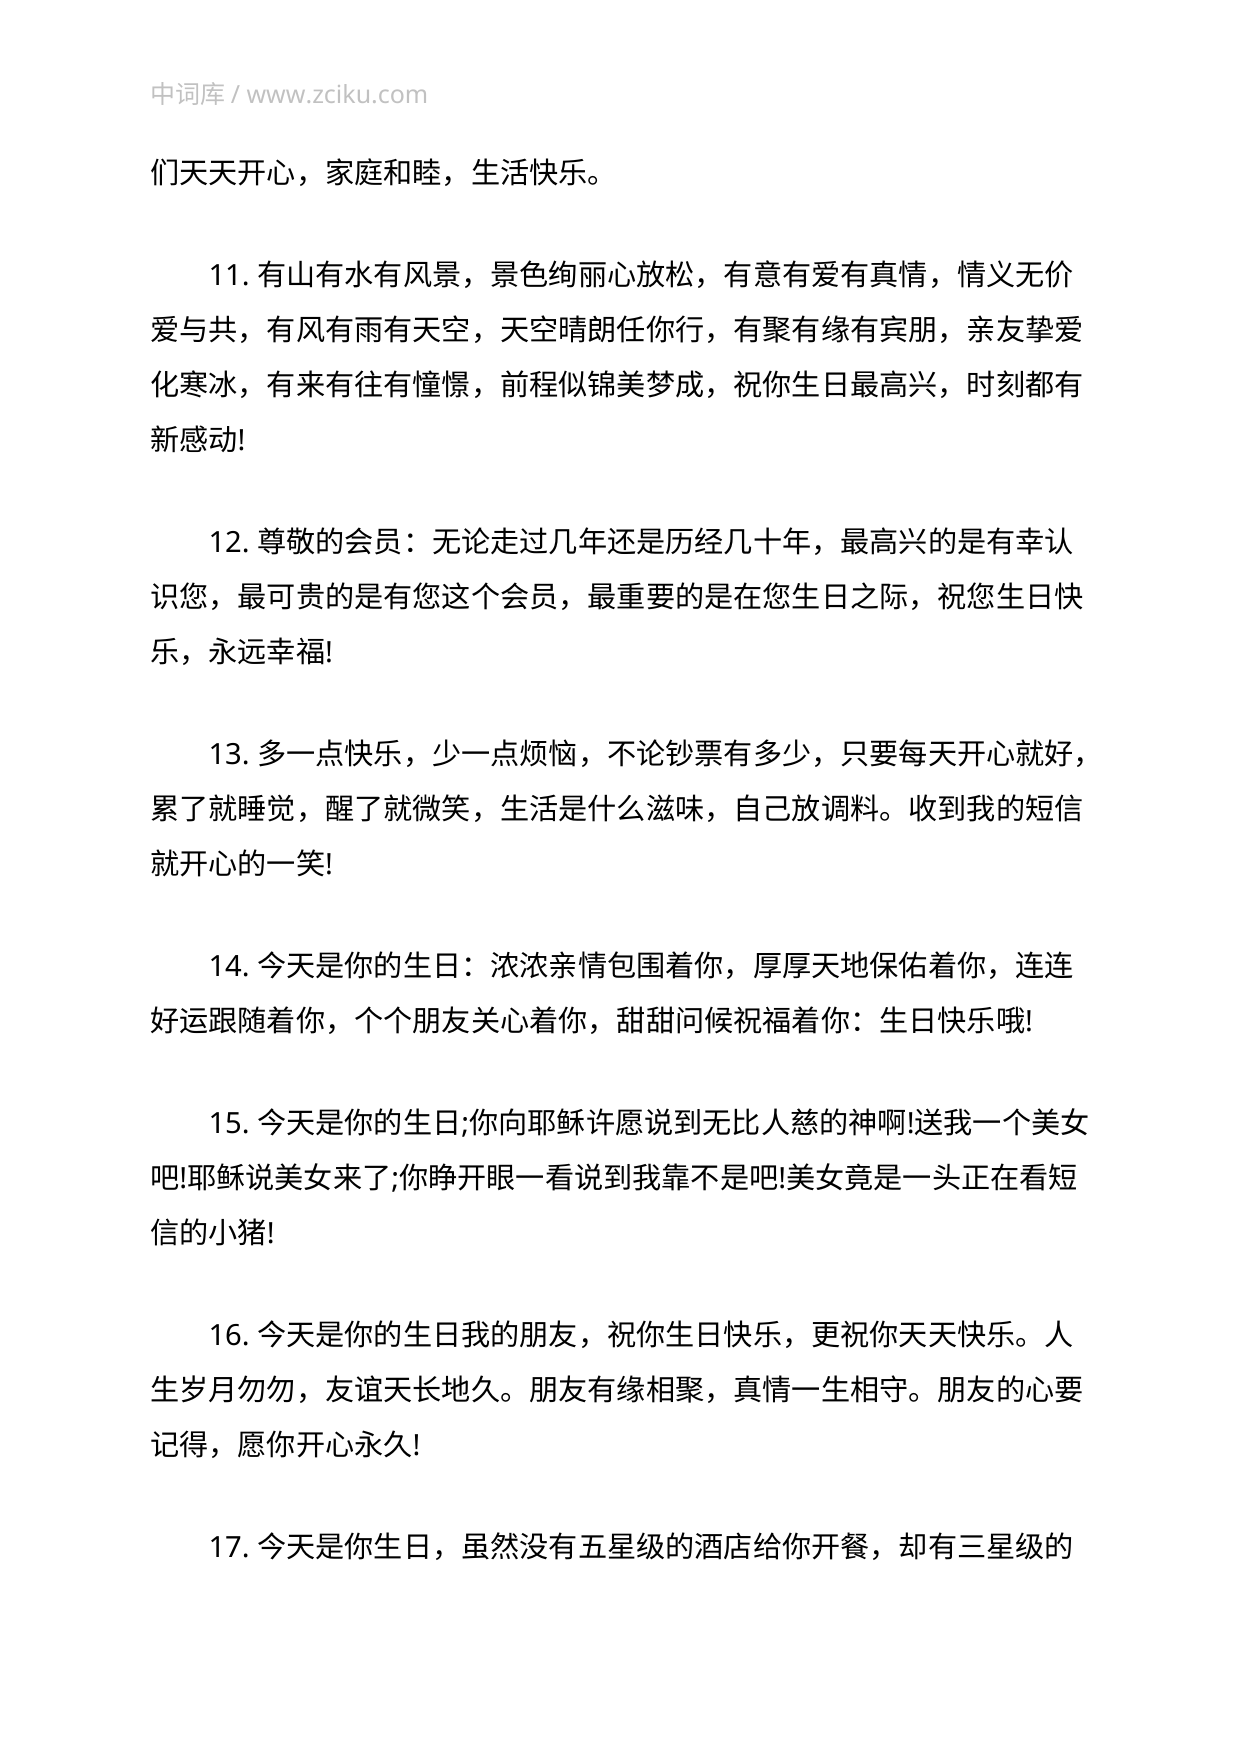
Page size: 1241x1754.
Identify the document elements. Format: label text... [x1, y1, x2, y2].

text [150, 150, 1090, 192]
text 13. 多一点快乐，少一点烦恼，不论钞票有多少，只要每天开心就好，累了就睡觉，醒了就微笑，生活是什么滋味，自己放调料。收到我的短信就开心的一笑! [150, 730, 1090, 883]
text 14. 今天是你的生日：浓浓亲情包围着你，厚厚天地保佑着你，连连好运跟随着你，个个朋友关心着你，甜甜问候祝福着你：生日快乐哦! [150, 942, 1090, 1040]
text 16. 今天是你的生日我的朋友，祝你生日快乐，更祝你天天快乐。人生岁月勿勿，友谊天长地久。朋友有缘相聚，真情一生相守。朋友的心要记得，愿你开心永久! [150, 1311, 1090, 1463]
text 12. 尊敬的会员：无论走过几年还是历经几十年，最高兴的是有幸认识您，最可贵的是有您这个会员，最重要的是在您生日之际，祝您生日快乐，永远幸福! [150, 518, 1090, 671]
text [150, 1523, 1090, 1566]
text 11. 有山有水有风景，景色绚丽心放松，有意有爱有真情，情义无价爱与共，有风有雨有天空，天空晴朗任你行，有聚有缘有宾朋，亲友挚爱化寒冰，有来有往有憧憬，前程似锦美梦成，祝你生日最高兴，时刻都有新感动! [150, 252, 1090, 459]
text 15. 今天是你的生日;你向耶稣许愿说到无比人慈的神啊!送我一个美女吧!耶稣说美女来了;你睁开眼一看说到我靠不是吧!美女竟是一头正在看短信的小猪! [150, 1099, 1090, 1252]
